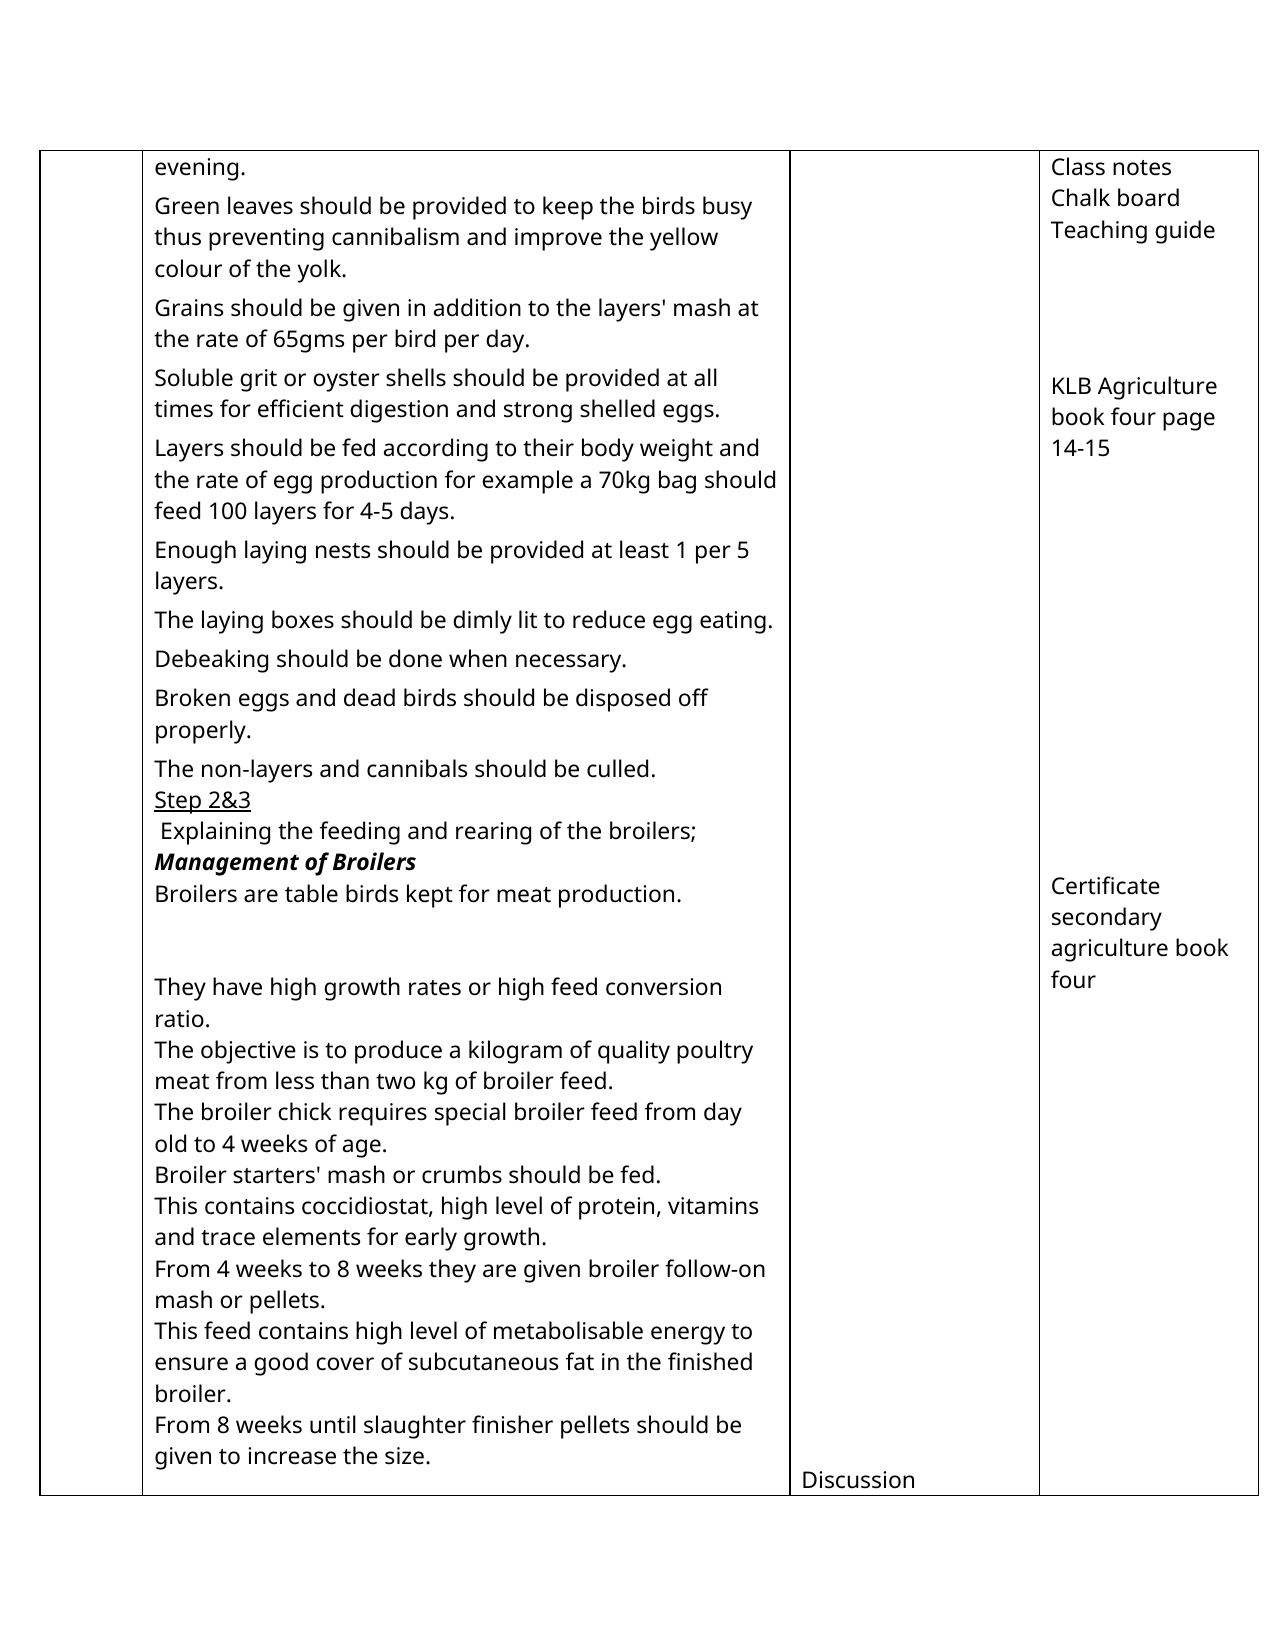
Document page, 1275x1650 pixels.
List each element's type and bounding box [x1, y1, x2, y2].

table_cell [1040, 151, 1258, 1495]
table_cell [143, 151, 789, 1495]
table_cell [791, 151, 1039, 1495]
table_cell [41, 151, 142, 1495]
